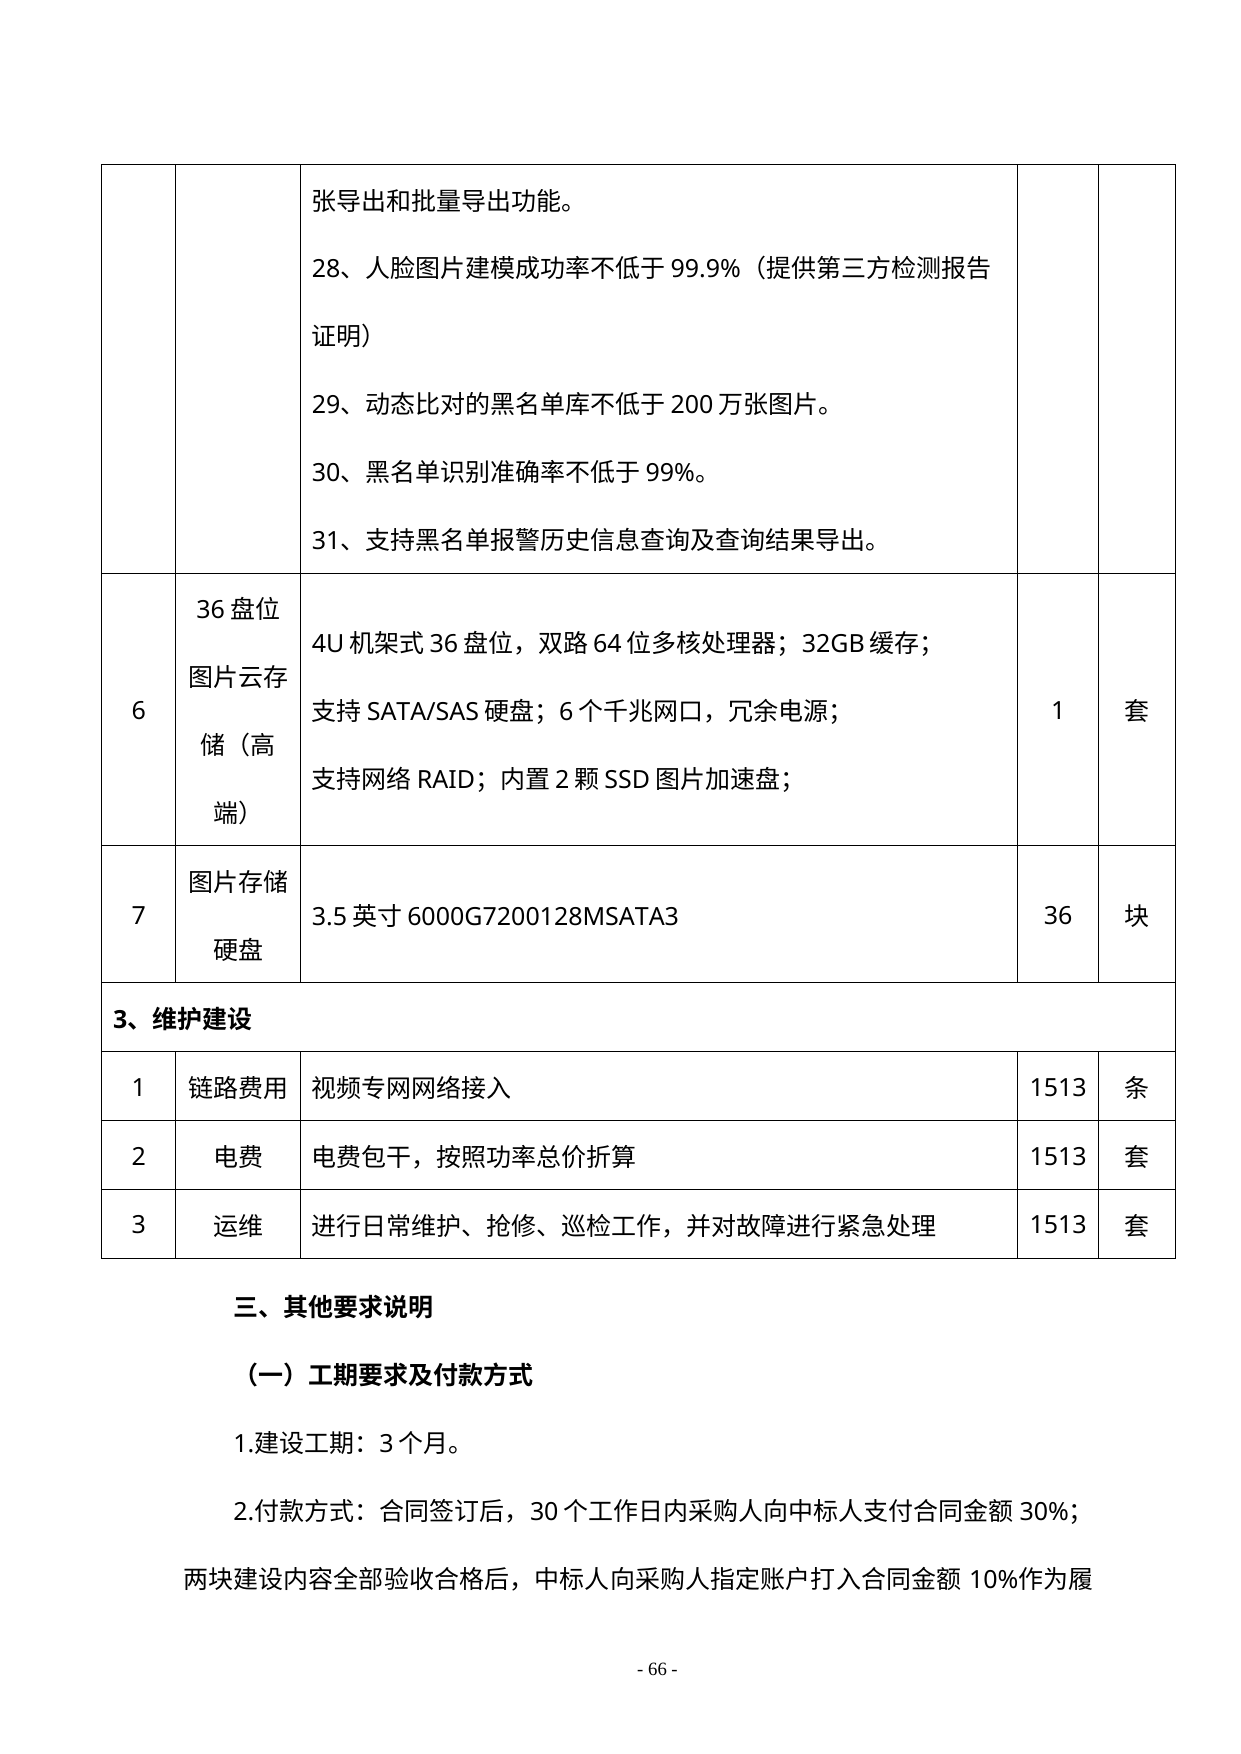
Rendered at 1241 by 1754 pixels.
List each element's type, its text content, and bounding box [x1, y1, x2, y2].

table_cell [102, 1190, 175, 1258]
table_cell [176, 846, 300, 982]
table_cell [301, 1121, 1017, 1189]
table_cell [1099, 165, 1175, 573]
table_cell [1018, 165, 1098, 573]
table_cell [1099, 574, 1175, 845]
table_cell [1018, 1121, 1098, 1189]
text 1.建设工期：3个月。 [183, 1407, 1094, 1475]
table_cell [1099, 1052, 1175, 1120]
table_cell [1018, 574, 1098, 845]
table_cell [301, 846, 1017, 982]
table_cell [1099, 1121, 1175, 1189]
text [183, 1475, 1094, 1611]
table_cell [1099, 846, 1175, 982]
text （一）工期要求及付款方式 [183, 1339, 1094, 1407]
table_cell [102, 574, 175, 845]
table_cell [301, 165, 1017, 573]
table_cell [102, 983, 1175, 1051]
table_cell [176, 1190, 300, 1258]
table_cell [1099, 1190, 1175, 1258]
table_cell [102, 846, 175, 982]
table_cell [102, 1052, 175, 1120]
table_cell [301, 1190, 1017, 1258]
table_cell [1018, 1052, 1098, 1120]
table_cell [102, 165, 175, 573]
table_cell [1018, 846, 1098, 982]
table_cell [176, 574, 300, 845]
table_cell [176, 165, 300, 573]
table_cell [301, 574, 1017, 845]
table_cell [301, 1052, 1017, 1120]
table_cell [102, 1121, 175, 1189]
text 三、其他要求说明 [183, 1272, 1050, 1339]
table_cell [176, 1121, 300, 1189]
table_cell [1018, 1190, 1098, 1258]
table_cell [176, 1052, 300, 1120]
